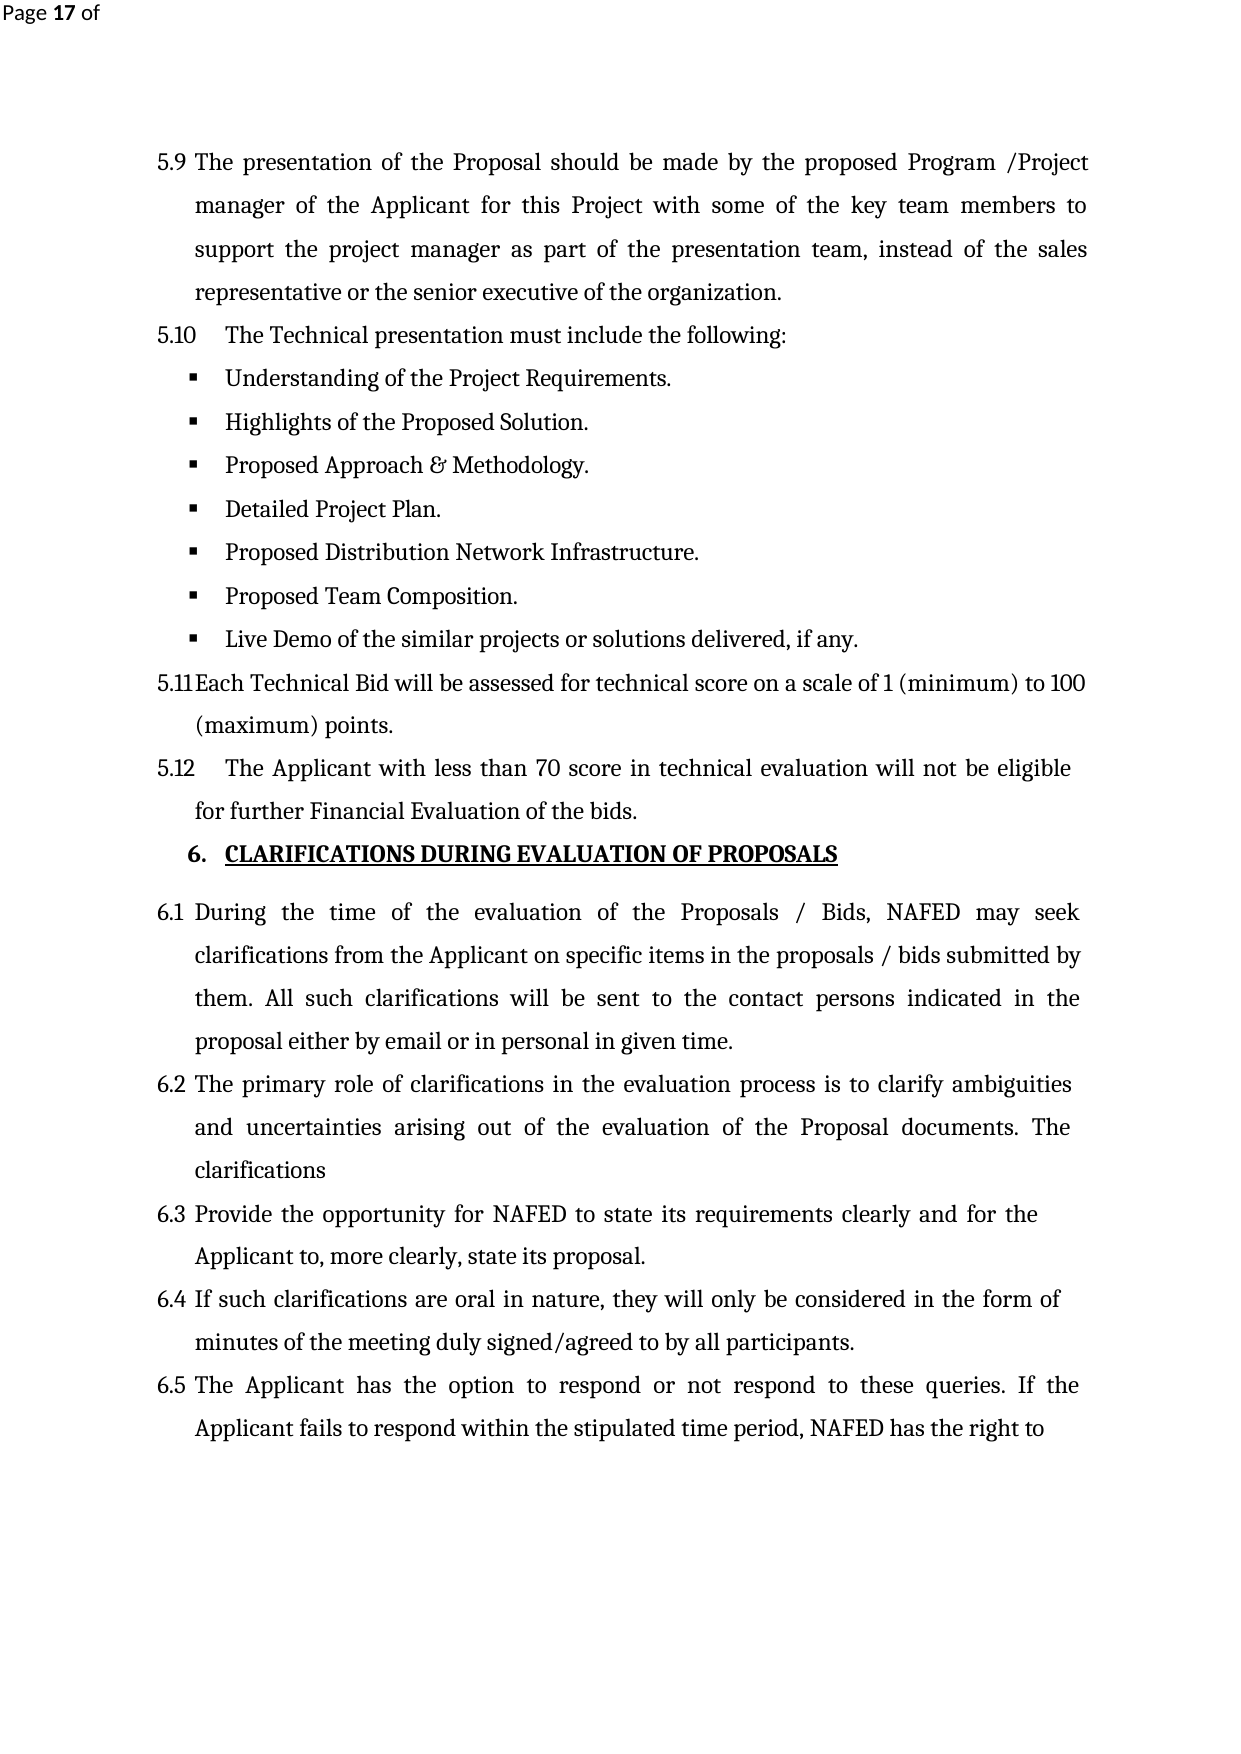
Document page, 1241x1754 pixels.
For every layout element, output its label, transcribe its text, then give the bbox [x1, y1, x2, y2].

list The presentation of the Proposal should be made by the proposed Program /Project manager of the Applicant for this Project with some of the key team members to support the project manager as part of the presentation team, instead of the sales representative or the senior executive of the organization. [157, 148, 1089, 306]
list Proposed Team Composition. [187, 582, 1181, 610]
list The Technical presentation must include the following: [157, 321, 1181, 349]
list Each Technical Bid will be assessed for technical score on a scale of 1 (minimum) to 100 (maximum) points. [157, 668, 1087, 739]
list Proposed Distribution Network Infrastructure. [187, 538, 1181, 567]
list Detailed Project Plan. [187, 495, 1181, 523]
list Provide the opportunity for NAFED to state its requirements clearly and for the Applicant to, more clearly, state its proposal. [157, 1200, 1039, 1271]
subtitle CLARIFICATIONS DURING EVALUATION OF PROPOSALS [187, 840, 1181, 869]
list During the time of the evaluation of the Proposals / Bids, NAFED may seek clarifications from the Applicant on specific items in the proposals / bids submitted by them. All such clarifications will be sent to the contact persons indicated in the proposal either by email or in personal in given time. [157, 897, 1081, 1056]
list If such clarifications are oral in nature, they will only be considered in the form of minutes of the meeting duly signed/agreed to by all participants. [157, 1285, 1061, 1357]
list Highlights of the Proposed Solution. [187, 408, 1181, 437]
list The Applicant has the option to respond or not respond to these queries. If the Applicant fails to respond within the stipulated time period, NAFED has the right to [157, 1371, 1080, 1443]
list The primary role of clarifications in the evaluation process is to clarify ambiguities and uncertainties arising out of the evaluation of the Proposal documents. The clarifications [157, 1070, 1072, 1185]
list Live Demo of the similar projects or solutions delivered, if any. [187, 625, 1181, 654]
list Understanding of the Project Requirements. [187, 364, 1181, 393]
list Proposed Approach & Methodology. [187, 451, 1181, 480]
list The Applicant with less than 70 score in technical evaluation will not be eligible for further Financial Evaluation of the bids. [157, 754, 1072, 826]
